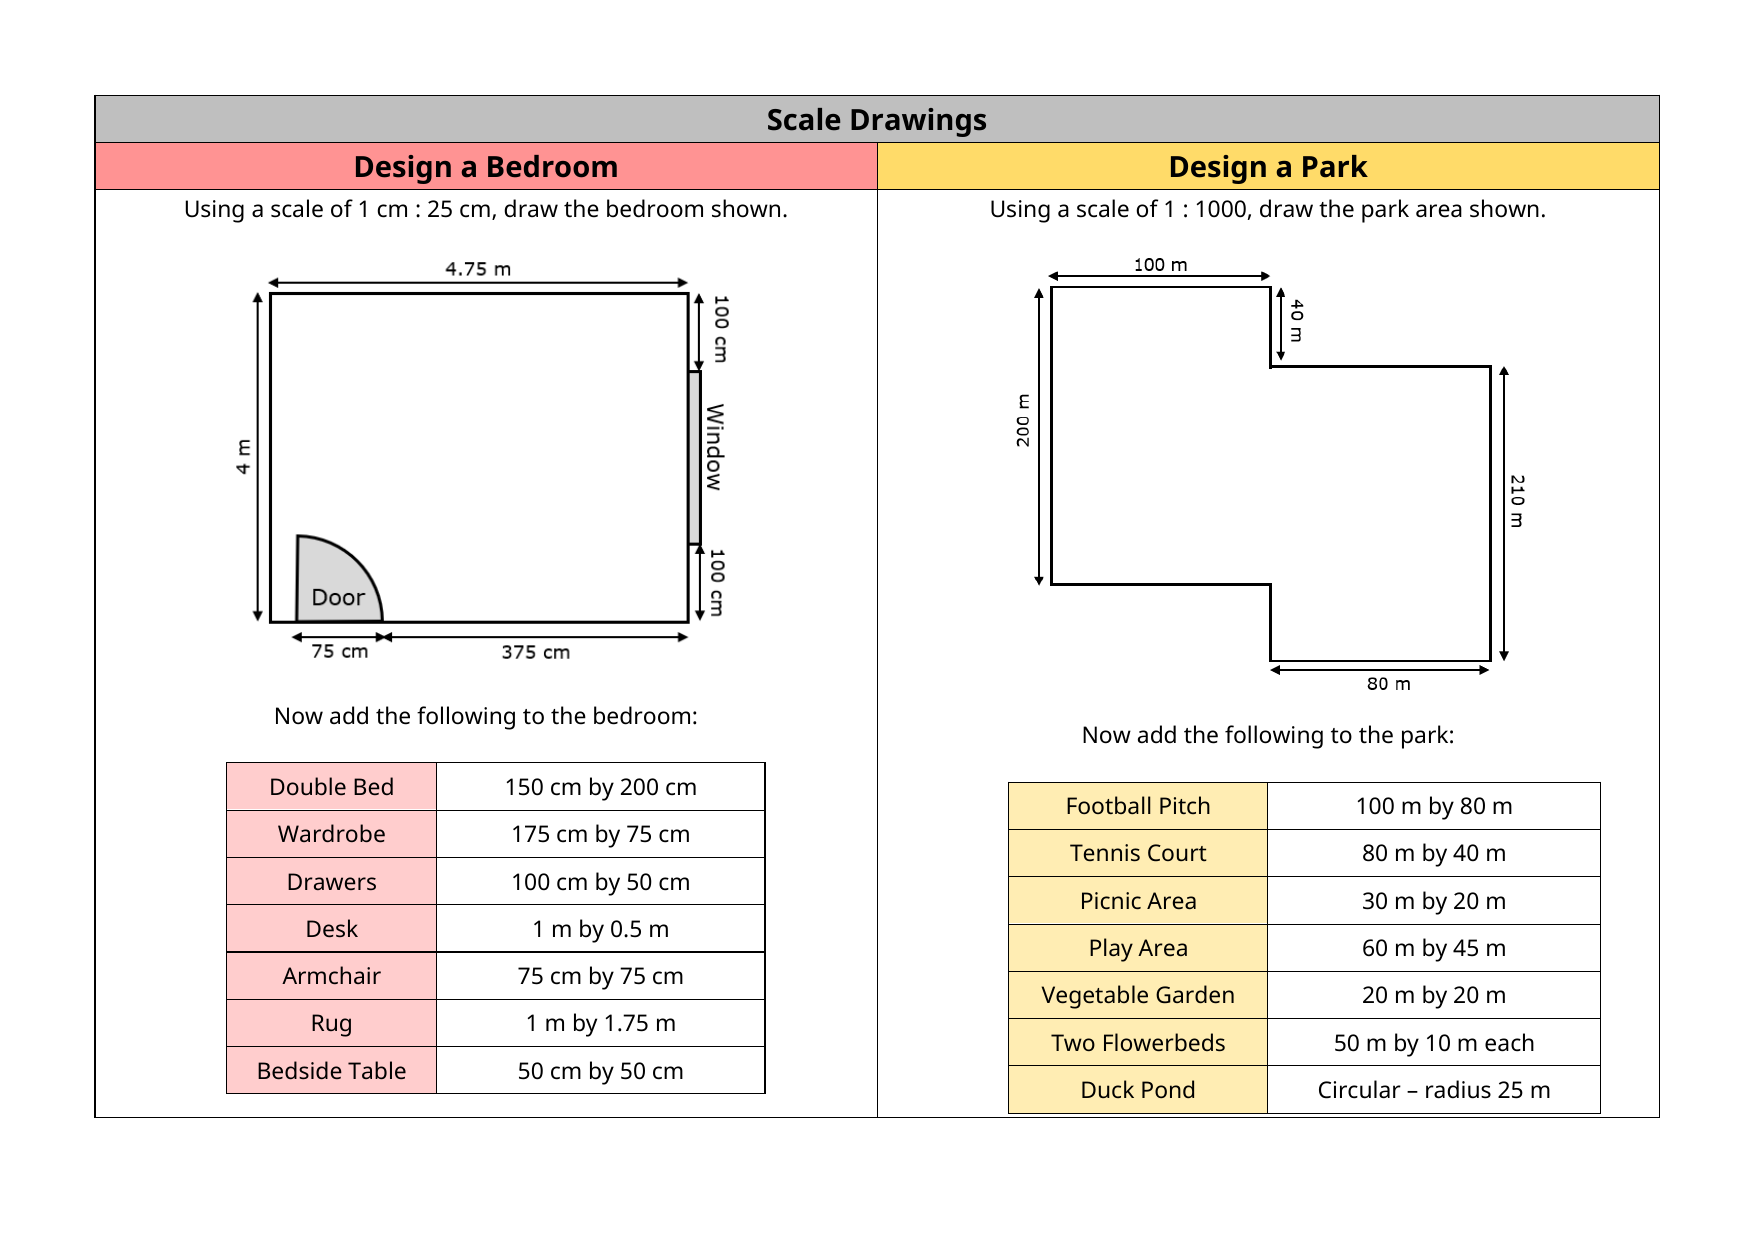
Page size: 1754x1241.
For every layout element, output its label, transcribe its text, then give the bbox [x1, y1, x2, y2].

table_cell Using a scale of 1 : 1000, draw the park area shown. Now add the following to the park: [878, 190, 1659, 1117]
picture [231, 255, 741, 669]
table_cell Using a scale of 1 cm : 25 cm, draw the bedroom shown. Now add the following to the bedroom: [96, 190, 877, 1117]
picture [1011, 255, 1525, 694]
table_cell Design a Bedroom [96, 143, 877, 189]
table_cell Design a Park [878, 143, 1659, 189]
table_header Scale Drawings [96, 96, 1659, 142]
